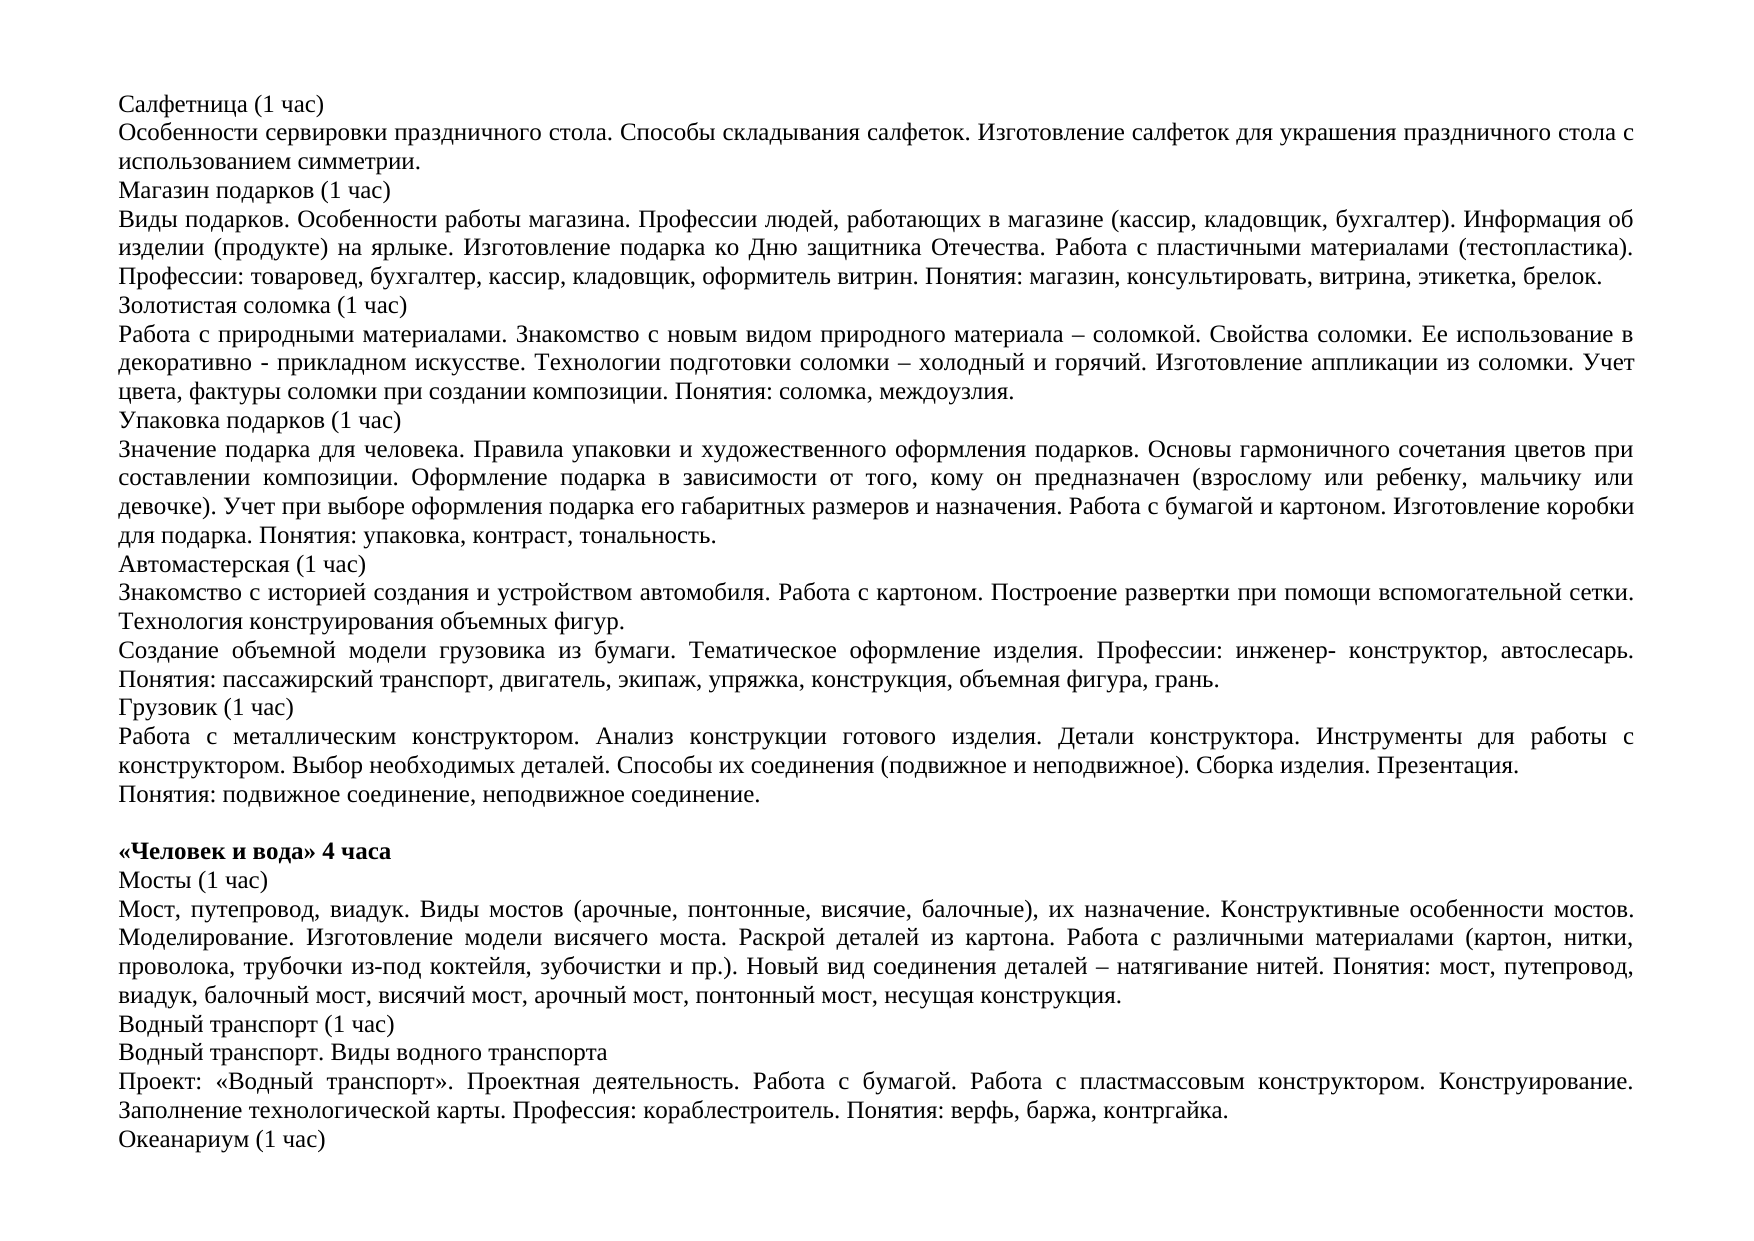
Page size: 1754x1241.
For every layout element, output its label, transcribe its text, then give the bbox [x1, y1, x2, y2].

text Упаковка подарков (1 час) [118, 405, 1636, 434]
text Понятия: подвижное соединение, неподвижное соединение. [118, 779, 1636, 807]
text Работа с металлическим конструктором. Анализ конструкции готового изделия. Детали конструктора. Инструменты для работы с конструктором. Выбор необходимых деталей. Способы их соединения (подвижное и неподвижное). Сборка изделия. Презентация. [118, 721, 1636, 779]
text Океанариум (1 час) [118, 1124, 1636, 1152]
text Автомастерская (1 час) [118, 549, 1636, 577]
text Грузовик (1 час) [118, 692, 1636, 721]
text Магазин подарков (1 час) [118, 175, 1636, 204]
text Особенности сервировки праздничного стола. Способы складывания салфеток. Изготовление салфеток для украшения праздничного стола с использованием симметрии. [118, 117, 1636, 175]
text Виды подарков. Особенности работы магазина. Профессии людей, работающих в магазине (кассир, кладовщик, бухгалтер). Информация об изделии (продукте) на ярлыке. Изготовление подарка ко Дню защитника Отечества. Работа с пластичными материалами (тестопластика). Профессии: товаровед, бухгалтер, кассир, кладовщик, оформитель витрин. Понятия: магазин, консультировать, витрина, этикетка, брелок. [118, 204, 1636, 290]
text Знакомство с историей создания и устройством автомобиля. Работа с картоном. Построение развертки при помощи вспомогательной сетки. Технология конструирования объемных фигур. [118, 577, 1636, 635]
text Золотистая соломка (1 час) [118, 290, 1636, 319]
text Салфетница (1 час) [118, 89, 1636, 117]
text Мосты (1 час) [118, 865, 1636, 894]
text Водный транспорт. Виды водного транспорта [118, 1037, 1636, 1066]
text Работа с природными материалами. Знакомство с новым видом природного материала – соломкой. Свойства соломки. Ее использование в декоративно - прикладном искусстве. Технологии подготовки соломки – холодный и горячий. Изготовление аппликации из соломки. Учет цвета, фактуры соломки при создании композиции. Понятия: соломка, междоузлия. [118, 319, 1636, 405]
text Мост, путепровод, виадук. Виды мостов (арочные, понтонные, висячие, балочные), их назначение. Конструктивные особенности мостов. Моделирование. Изготовление модели висячего моста. Раскрой деталей из картона. Работа с различными материалами (картон, нитки, проволока, трубочки из-под коктейля, зубочистки и пр.). Новый вид соединения деталей – натягивание нитей. Понятия: мост, путепровод, виадук, балочный мост, висячий мост, арочный мост, понтонный мост, несущая конструкция. [118, 894, 1636, 1009]
text «Человек и вода» 4 часа [118, 836, 1636, 865]
text Проект: «Водный транспорт». Проектная деятельность. Работа с бумагой. Работа с пластмассовым конструктором. Конструирование. Заполнение технологической карты. Профессия: кораблестроитель. Понятия: верфь, баржа, контргайка. [118, 1066, 1636, 1124]
text Водный транспорт (1 час) [118, 1009, 1636, 1037]
text Создание объемной модели грузовика из бумаги. Тематическое оформление изделия. Профессии: инженер- конструктор, автослесарь. Понятия: пассажирский транспорт, двигатель, экипаж, упряжка, конструкция, объемная фигура, грань. [118, 635, 1636, 692]
text Значение подарка для человека. Правила упаковки и художественного оформления подарков. Основы гармоничного сочетания цветов при составлении композиции. Оформление подарка в зависимости от того, кому он предназначен (взрослому или ребенку, мальчику или девочке). Учет при выборе оформления подарка его габаритных размеров и назначения. Работа с бумагой и картоном. Изготовление коробки для подарка. Понятия: упаковка, контраст, тональность. [118, 434, 1636, 549]
